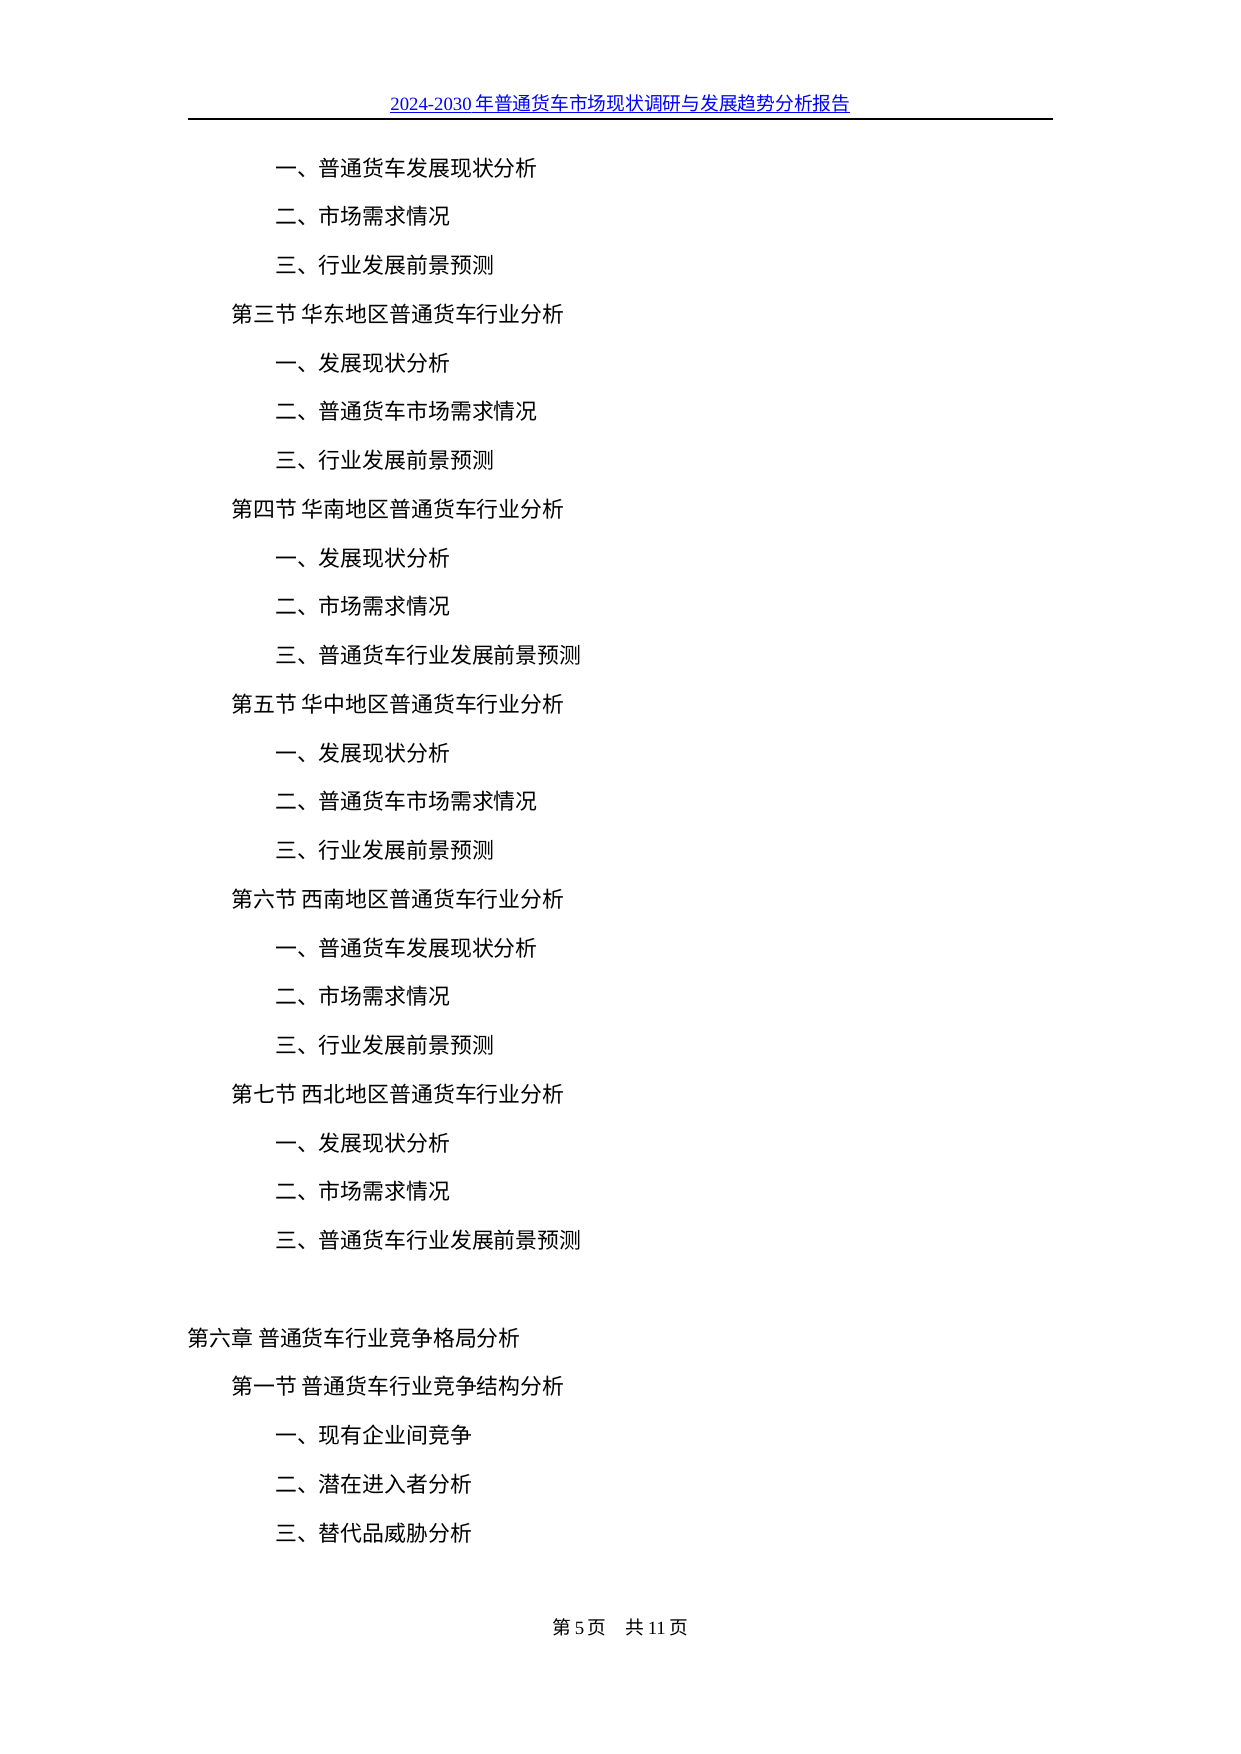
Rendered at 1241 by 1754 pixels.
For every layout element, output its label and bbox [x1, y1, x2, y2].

text [187, 150, 1053, 1548]
